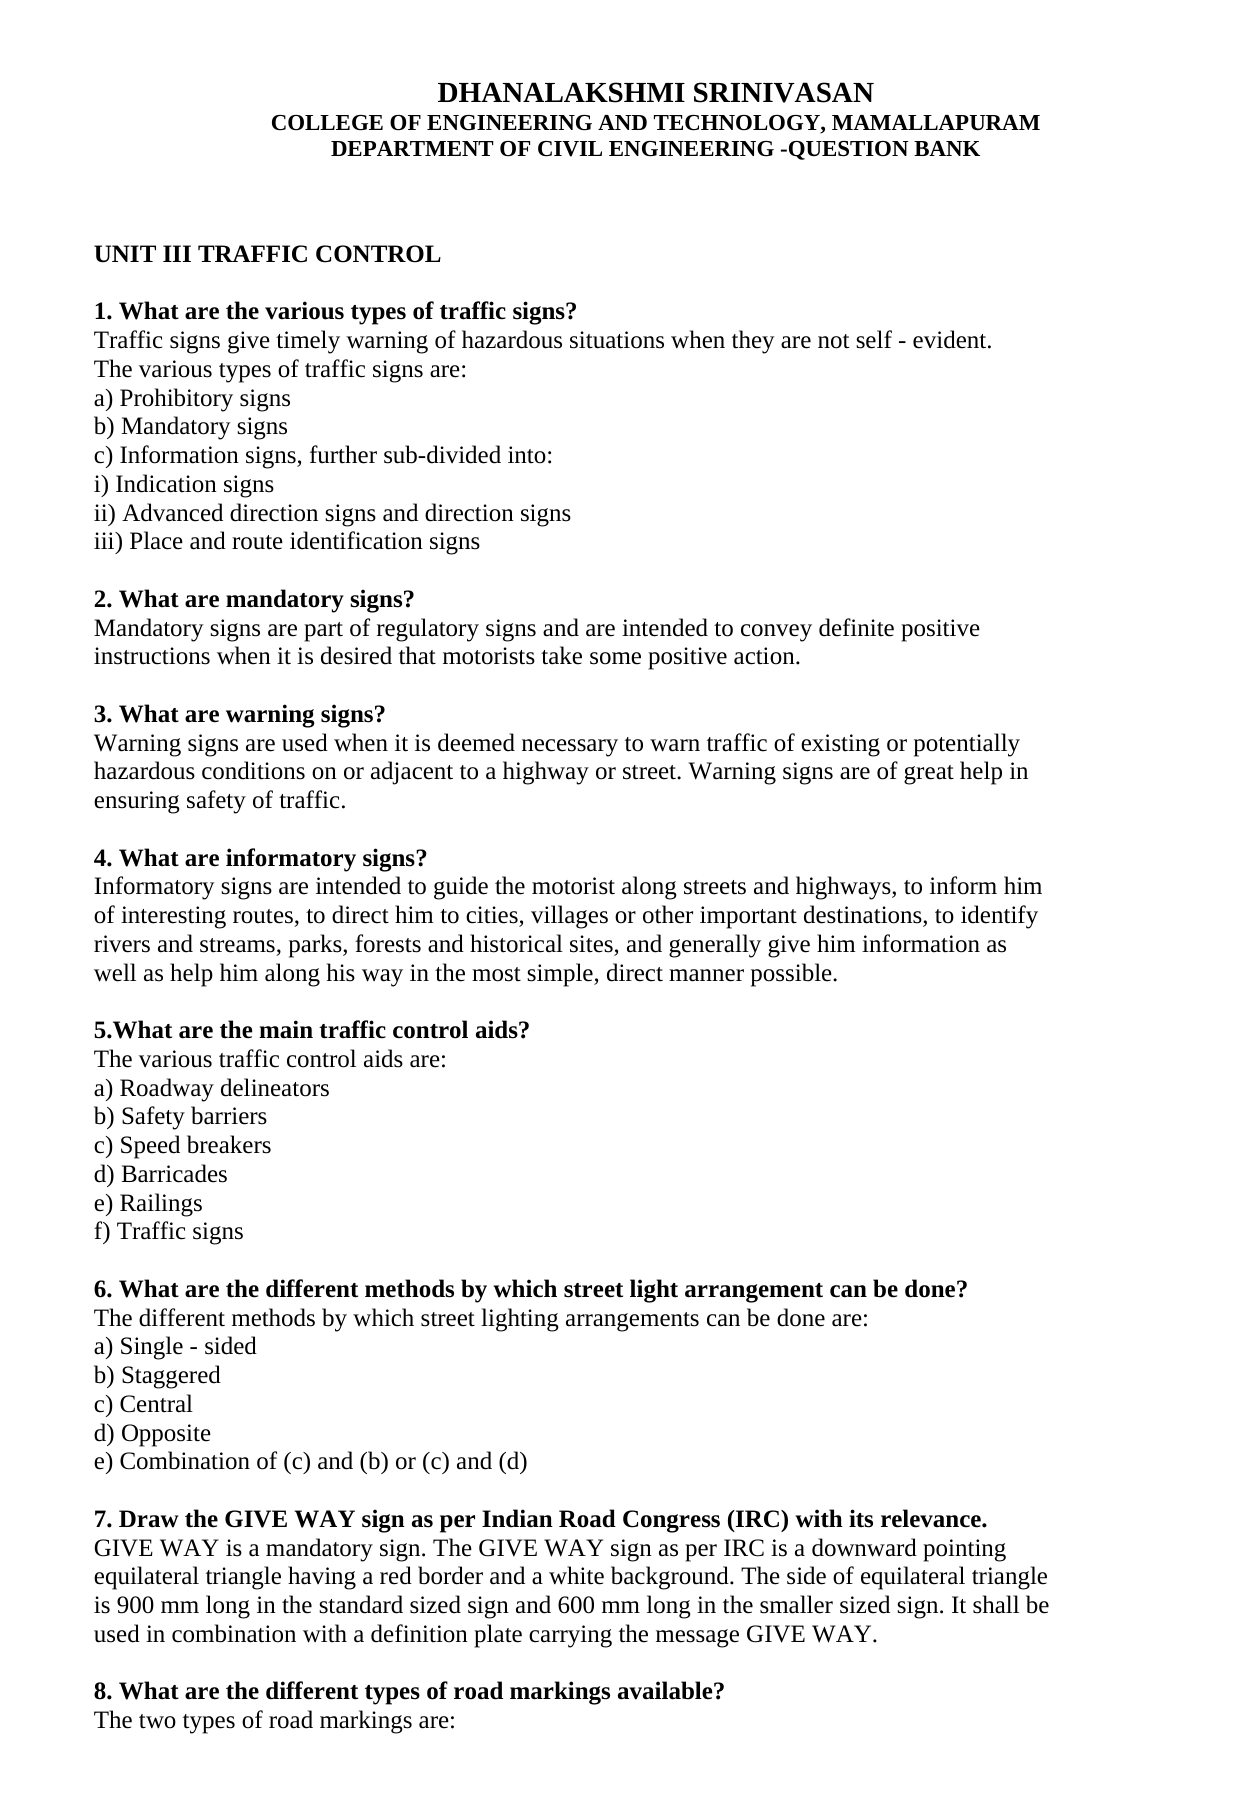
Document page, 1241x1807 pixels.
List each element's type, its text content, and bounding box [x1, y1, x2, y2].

text is 900 mm long in the standard sized sign and 600 mm long in the smaller sized sign. It shall be [94, 1590, 1218, 1619]
text The various types of traffic signs are: [94, 354, 1218, 383]
text e) Railings [94, 1188, 1218, 1216]
text b) Staggered [94, 1360, 1218, 1389]
text The different methods by which street lighting arrangements can be done are: [94, 1303, 1218, 1331]
text a) Prohibitory signs [94, 383, 1218, 411]
text 4. What are informatory signs? [94, 843, 1218, 871]
text equilateral triangle having a red border and a white background. The side of equilateral triangle [94, 1561, 1218, 1590]
text rivers and streams, parks, forests and historical sites, and generally give him information as [94, 929, 1218, 958]
text UNIT III TRAFFIC CONTROL [94, 239, 1218, 268]
text 8. What are the different types of road markings available? [94, 1676, 1218, 1705]
text 3. What are warning signs? [94, 699, 1218, 728]
text 2. What are mandatory signs? [94, 584, 1218, 613]
text used in combination with a definition plate carrying the message GIVE WAY. [94, 1619, 1218, 1648]
text 1. What are the various types of traffic signs? [94, 296, 1218, 325]
text Informatory signs are intended to guide the motorist along streets and highways, to inform him [94, 871, 1218, 900]
text instructions when it is desired that motorists take some positive action. [94, 641, 1218, 670]
text d) Opposite [94, 1418, 1218, 1446]
text a) Roadway delineators [94, 1073, 1218, 1101]
text i) Indication signs [94, 469, 1218, 498]
text d) Barricades [94, 1159, 1218, 1188]
text Warning signs are used when it is deemed necessary to warn traffic of existing or potentially [94, 728, 1218, 756]
text ensuring safety of traffic. [94, 785, 1218, 814]
text 5.What are the main traffic control aids? [94, 1015, 1218, 1044]
text GIVE WAY is a mandatory sign. The GIVE WAY sign as per IRC is a downward pointing [94, 1533, 1218, 1561]
text well as help him along his way in the most simple, direct manner possible. [94, 958, 1218, 986]
text b) Safety barriers [94, 1101, 1218, 1130]
text a) Single - sided [94, 1331, 1218, 1360]
text hazardous conditions on or adjacent to a highway or street. Warning signs are of great help in [94, 756, 1218, 785]
text b) Mandatory signs [94, 411, 1218, 440]
text f) Traffic signs [94, 1216, 1218, 1245]
text Mandatory signs are part of regulatory signs and are intended to convey definite positive [94, 613, 1218, 641]
text c) Information signs, further sub-divided into: [94, 440, 1218, 469]
text Traffic signs give timely warning of hazardous situations when they are not self - evident. [94, 325, 1218, 354]
text ii) Advanced direction signs and direction signs [94, 498, 1218, 526]
text of interesting routes, to direct him to cities, villages or other important destinations, to identify [94, 900, 1218, 929]
text The various traffic control aids are: [94, 1044, 1218, 1073]
text c) Speed breakers [94, 1130, 1218, 1159]
text 7. Draw the GIVE WAY sign as per Indian Road Congress (IRC) with its relevance. [94, 1504, 1218, 1533]
text The two types of road markings are: [94, 1705, 1218, 1734]
text iii) Place and route identification signs [94, 526, 1218, 555]
text 6. What are the different methods by which street light arrangement can be done? [94, 1274, 1218, 1303]
text e) Combination of (c) and (b) or (c) and (d) [94, 1446, 1218, 1475]
text c) Central [94, 1389, 1218, 1418]
